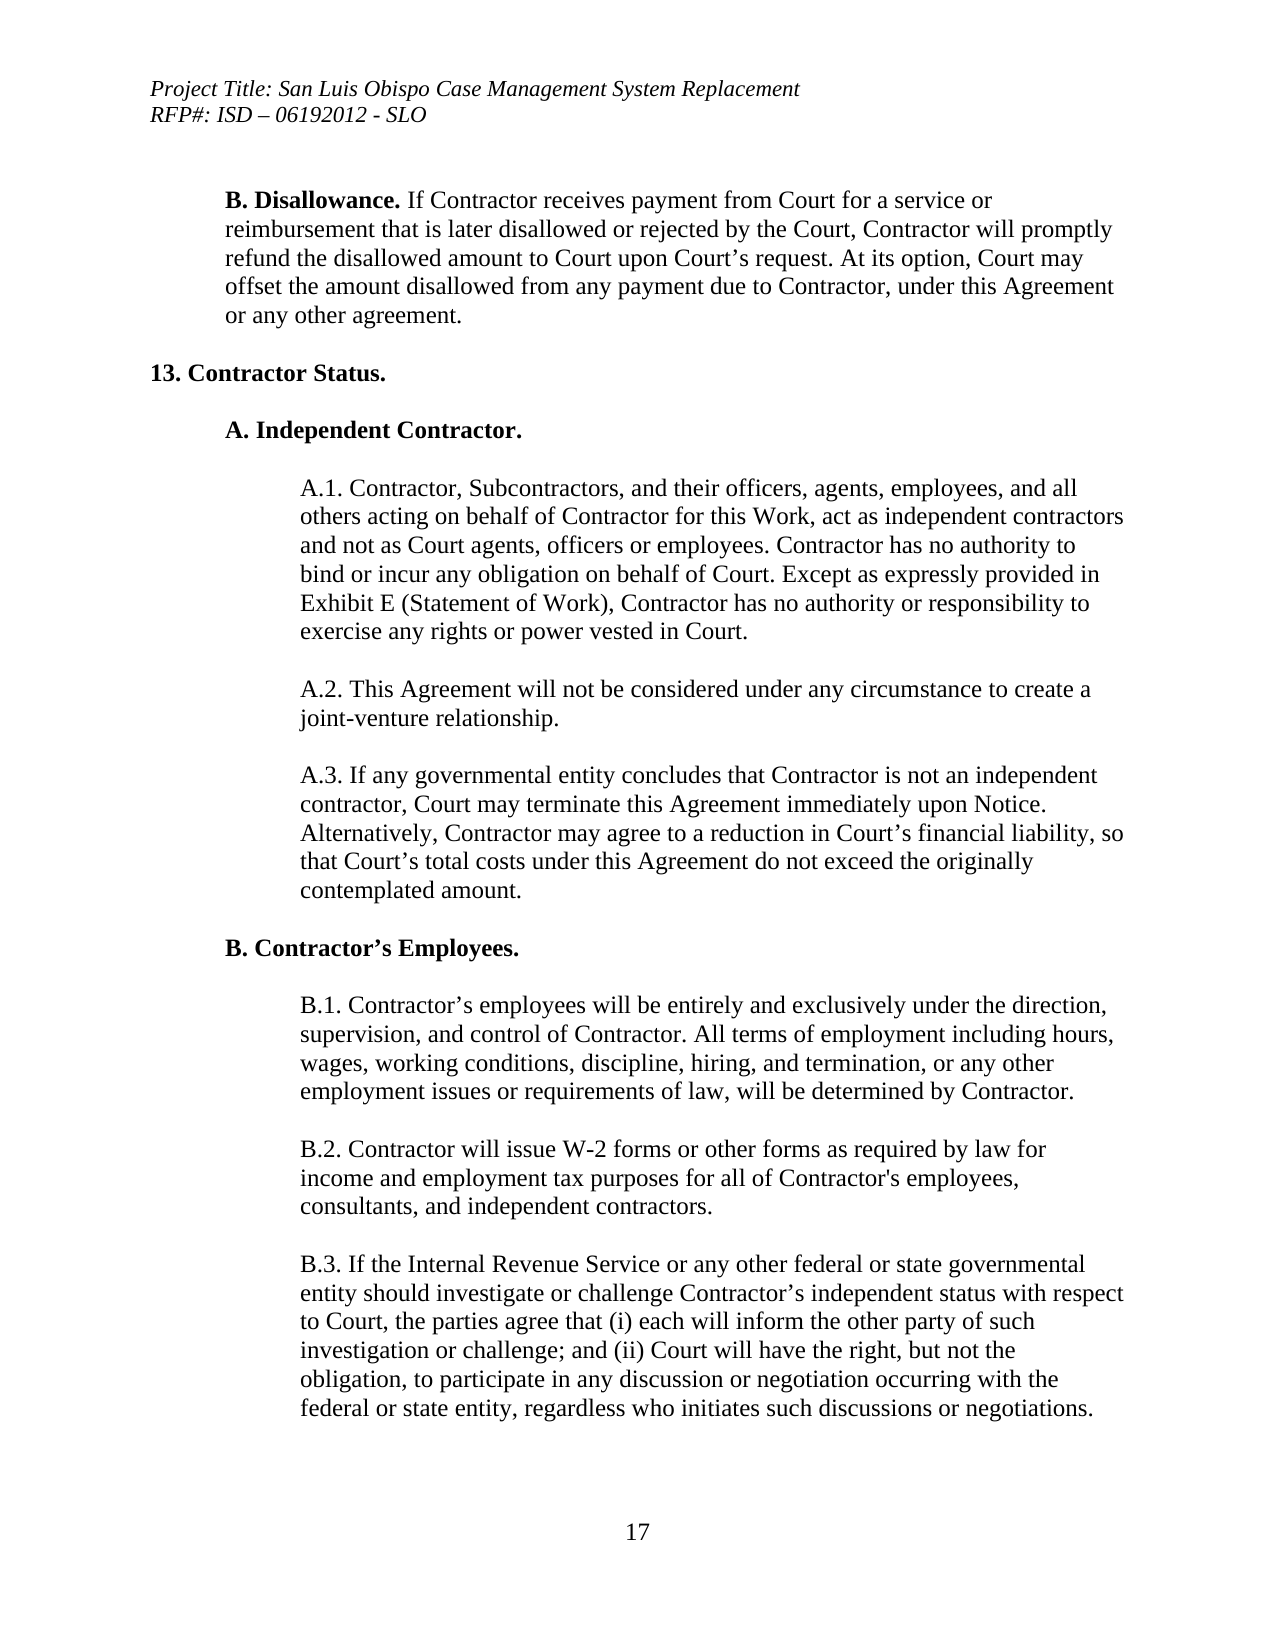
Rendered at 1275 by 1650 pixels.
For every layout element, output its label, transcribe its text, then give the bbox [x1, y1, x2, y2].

text 13. Contractor Status. [150, 358, 1125, 386]
text B. Contractor’s Employees. [225, 933, 1125, 961]
text A.2. This Agreement will not be considered under any circumstance to create a joint-venture relationship. [300, 674, 1125, 731]
text A.1. Contractor, Subcontractors, and their officers, agents, employees, and all others acting on behalf of Contractor for this Work, act as independent contractors and not as Court agents, officers or employees. Contractor has no authority to bind or incur any obligation on behalf of Court. Except as expressly provided in Exhibit E (Statement of Work), Contractor has no authority or responsibility to exercise any rights or power vested in Court. [300, 473, 1125, 645]
text A. Independent Contractor. [225, 415, 1125, 444]
text B.3. If the Internal Revenue Service or any other federal or state governmental entity should investigate or challenge Contractor’s independent status with respect to Court, the parties agree that (i) each will inform the other party of such investigation or challenge; and (ii) Court will have the right, but not the obligation, to participate in any discussion or negotiation occurring with the federal or state entity, regardless who initiates such discussions or negotiations. [300, 1249, 1125, 1421]
text B.2. Contractor will issue W-2 forms or other forms as required by law for income and employment tax purposes for all of Contractor's employees, consultants, and independent contractors. [300, 1134, 1125, 1220]
text B. Disallowance. If Contractor receives payment from Court for a service or reimbursement that is later disallowed or rejected by the Court, Contractor will promptly refund the disallowed amount to Court upon Court’s request. At its option, Court may offset the amount disallowed from any payment due to Contractor, under this Agreement or any other agreement. [225, 185, 1125, 329]
text A.3. If any governmental entity concludes that Contractor is not an independent contractor, Court may terminate this Agreement immediately upon Notice. Alternatively, Contractor may agree to a reduction in Court’s financial liability, so that Court’s total costs under this Agreement do not exceed the originally contemplated amount. [300, 760, 1125, 904]
text B.1. Contractor’s employees will be entirely and exclusively under the direction, supervision, and control of Contractor. All terms of employment including hours, wages, working conditions, discipline, hiring, and termination, or any other employment issues or requirements of law, will be determined by Contractor. [300, 990, 1125, 1105]
